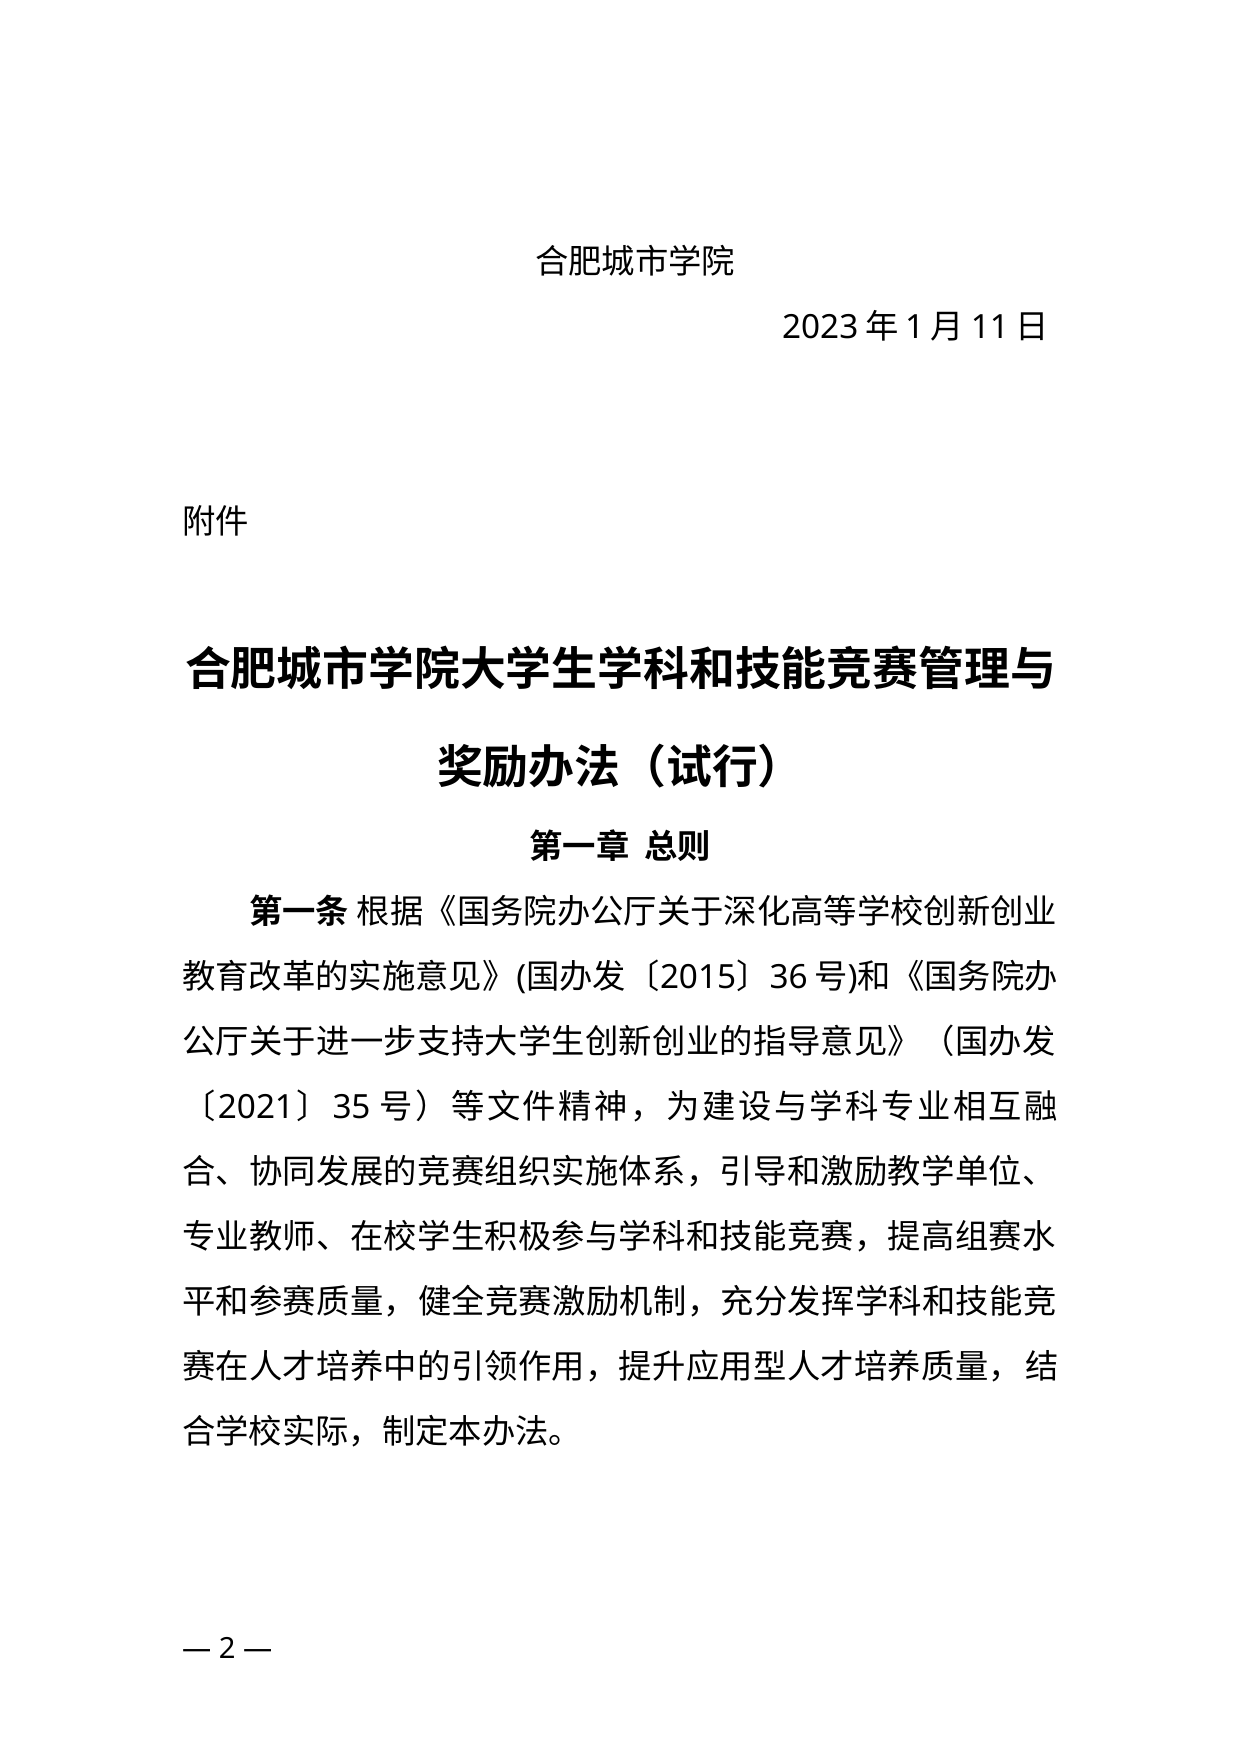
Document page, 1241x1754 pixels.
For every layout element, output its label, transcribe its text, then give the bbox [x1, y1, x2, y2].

text 合肥城市学院大学生学科和技能竞赛管理与奖励办法（试行） [182, 617, 1058, 812]
text 2023年1月11日 [182, 292, 1058, 357]
text 附件 [182, 487, 1058, 552]
text 合肥城市学院 [182, 227, 1058, 292]
text 第一条 根据《国务院办公厅关于深化高等学校创新创业教育改革的实施意见》(国办发〔2015〕36号)和《国务院办公厅关于进一步支持大学生创新创业的指导意见》（国办发〔2021〕35号）等文件精神，为建设与学科专业相互融合、协同发展的竞赛组织实施体系，引导和激励教学单位、专业教师、在校学生积极参与学科和技能竞赛，提高组赛水平和参赛质量，健全竞赛激励机制，充分发挥学科和技能竞赛在人才培养中的引领作用，提升应用型人才培养质量，结合学校实际，制定本办法。 [182, 877, 1058, 1462]
text 第一章 总则 [182, 812, 1058, 877]
